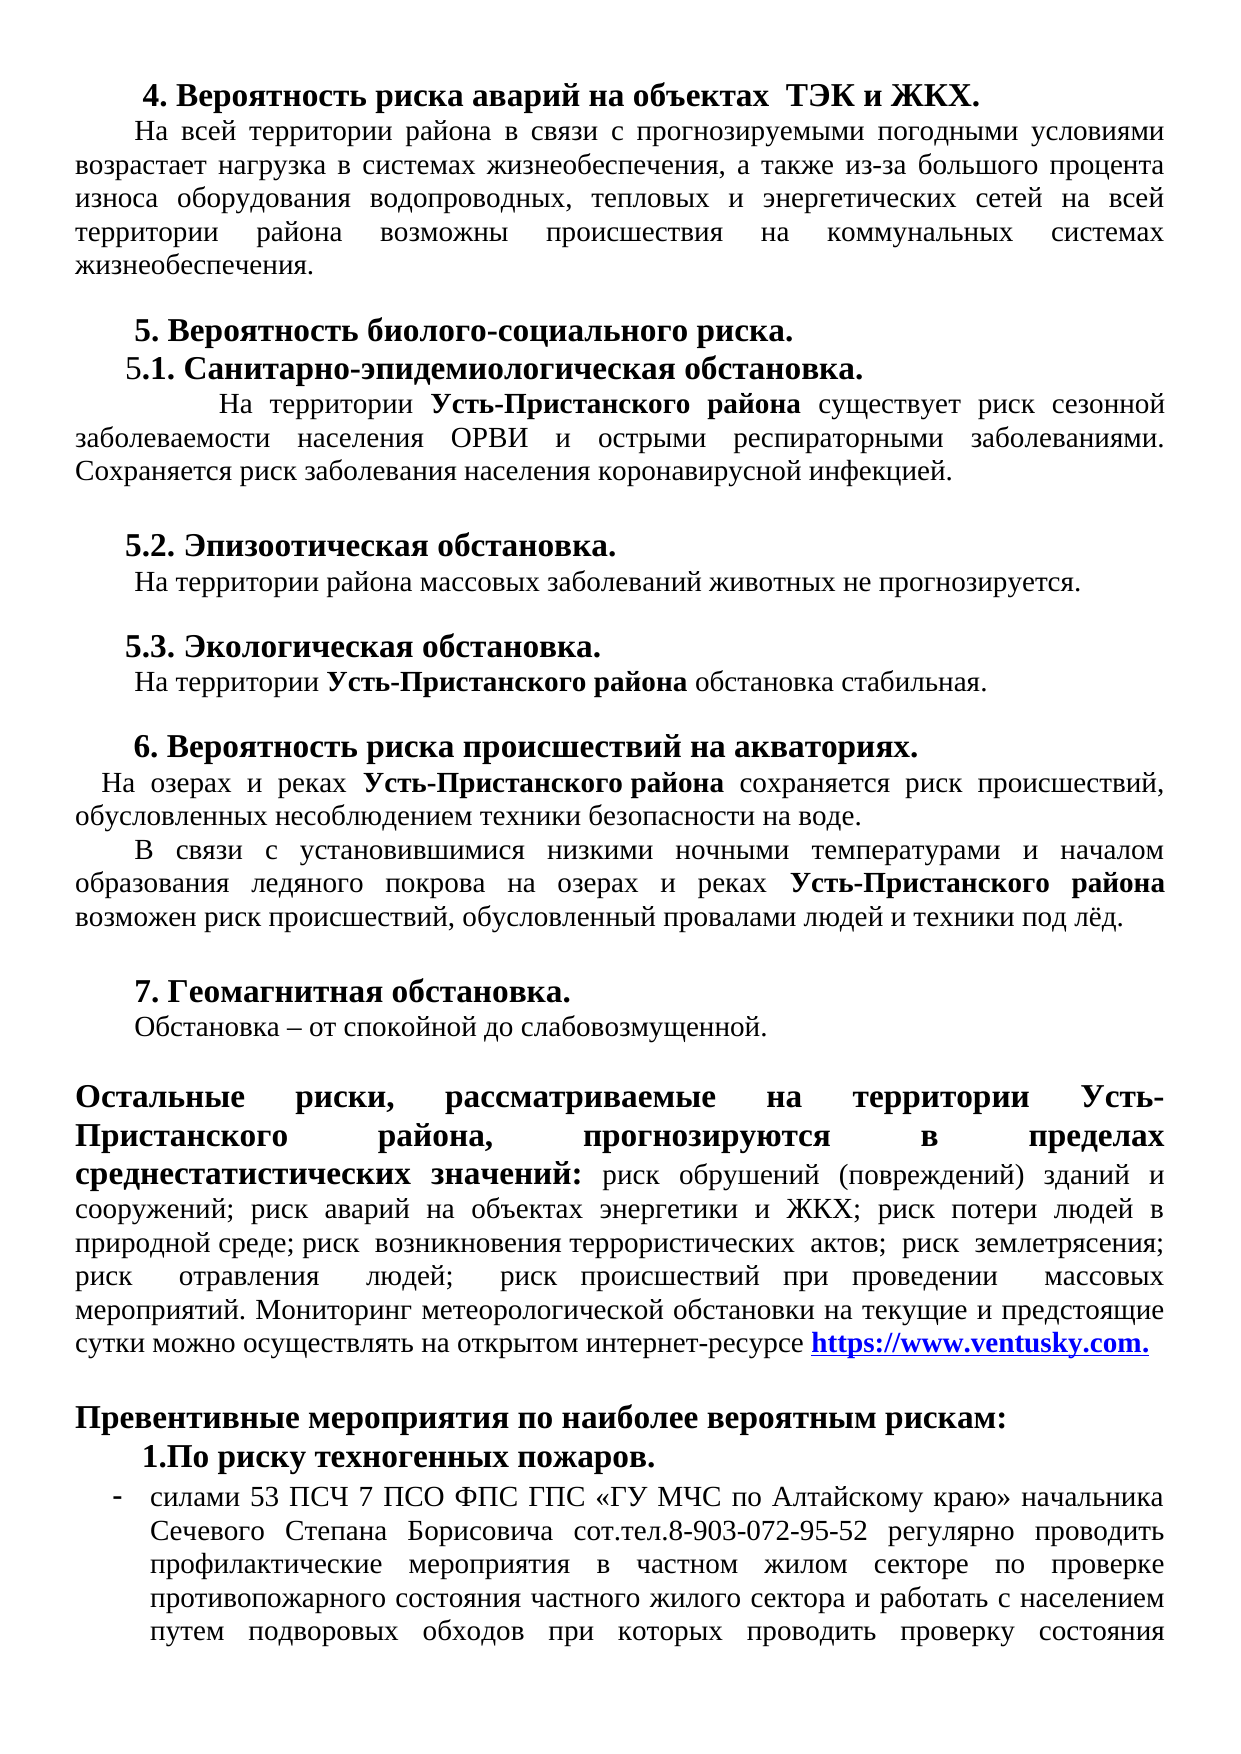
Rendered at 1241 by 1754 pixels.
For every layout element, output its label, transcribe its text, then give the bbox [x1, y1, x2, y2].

text На всей территории района в связи с прогнозируемыми погодными условиями возрастает нагрузка в системах жизнеобеспечения, а также из-за большого процента износа оборудования водопроводных, тепловых и энергетических сетей на всей территории района возможны происшествия на коммунальных системах жизнеобеспечения. [75, 113, 1165, 281]
text На территории Усть-Пристанского района существует риск сезонной заболеваемости населения ОРВИ и острыми респираторными заболеваниями. Сохраняется риск заболевания населения коронавирусной инфекцией. [75, 386, 1165, 487]
text Остальные риски, рассматриваемые на территории Усть-Пристанского района, прогнозируются в пределах среднестатистических значений: риск обрушений (повреждений) зданий и сооружений; риск аварий на объектах энергетики и ЖКХ; риск потери людей в природной среде; риск возникновения террористических актов; риск землетрясения; риск отравления людей; риск происшествий при проведении массовых мероприятий. Мониторинг метеорологической обстановки на текущие и предстоящие сутки можно осуществлять на открытом интернет-ресурсе https://www.ventusky.com. [75, 1076, 1165, 1359]
text 7. Геомагнитная обстановка. [75, 971, 1165, 1009]
text 4. Вероятность риска аварий на объектах ТЭК и ЖКХ. [75, 75, 1165, 113]
text На территории района массовых заболеваний животных не прогнозируется. [75, 564, 1165, 597]
text На территории Усть-Пристанского района обстановка стабильная. [75, 664, 1165, 698]
text 1.По риску техногенных пожаров. [75, 1436, 1165, 1474]
text Обстановка – от спокойной до слабовозмущенной. [75, 1009, 1165, 1043]
text 5. Вероятность биолого-социального риска. [75, 310, 1165, 348]
text 5.2. Эпизоотическая обстановка. [75, 525, 1165, 564]
text 6. Вероятность риска происшествий на акваториях. [75, 727, 1165, 765]
text На озерах и реках Усть-Пристанского района сохраняется риск происшествий, обусловленных несоблюдением техники безопасности на воде. [75, 765, 1165, 832]
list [112, 1479, 1165, 1647]
text Превентивные мероприятия по наиболее вероятным рискам: [75, 1397, 1165, 1436]
text В связи с установившимися низкими ночными температурами и началом образования ледяного покрова на озерах и реках Усть-Пристанского района возможен риск происшествий, обусловленный провалами людей и техники под лёд. [75, 832, 1165, 933]
text 5.1. Санитарно-эпидемиологическая обстановка. [75, 348, 1165, 386]
text 5.3. Экологическая обстановка. [75, 626, 1165, 664]
